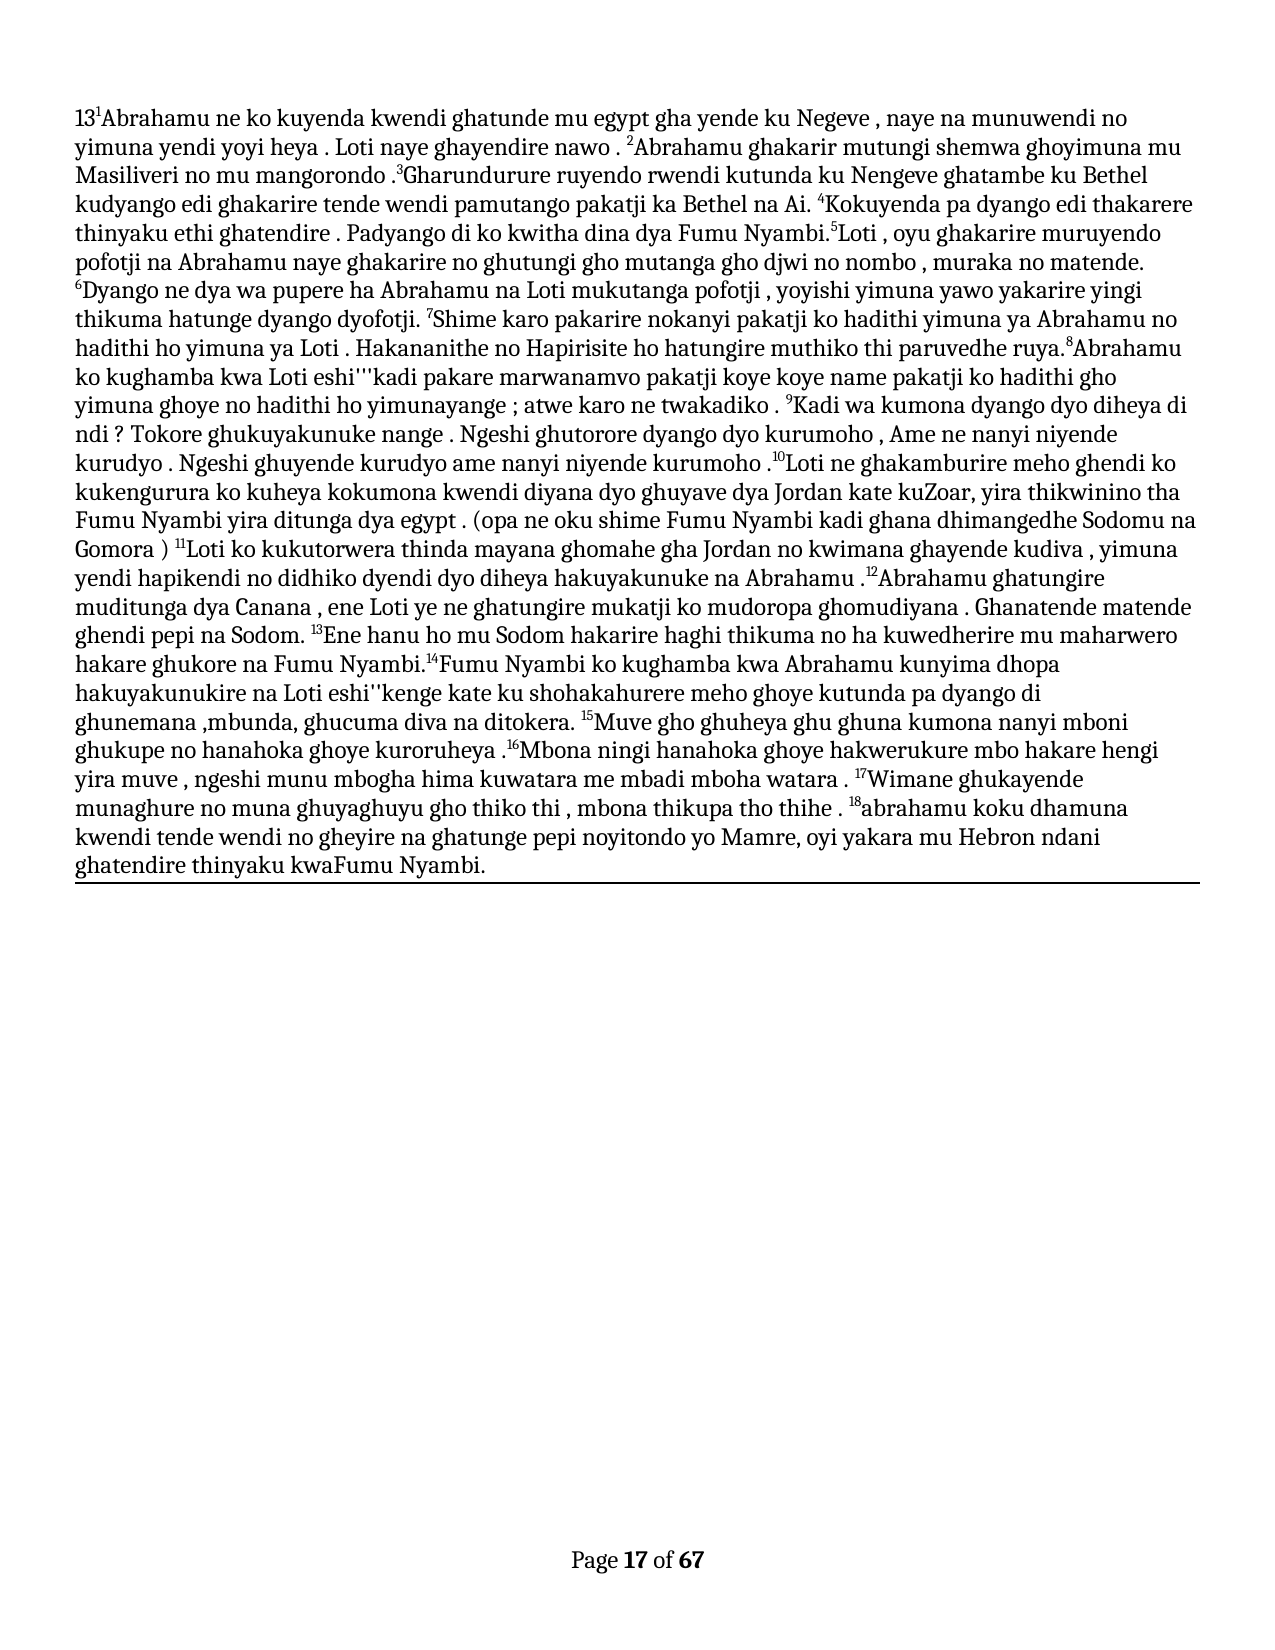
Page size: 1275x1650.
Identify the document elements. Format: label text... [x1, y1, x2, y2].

text 131Abrahamu ne ko kuyenda kwendi ghatunde mu egypt gha yende ku Negeve , naye na munuwendi no yimuna yendi yoyi heya . Loti naye ghayendire nawo . 2Abrahamu ghakarir mutungi shemwa ghoyimuna mu Masiliveri no mu mangorondo .3Gharundurure ruyendo rwendi kutunda ku Nengeve ghatambe ku Bethel kudyango edi ghakarire tende wendi pamutango pakatji ka Bethel na Ai. 4Kokuyenda pa dyango edi thakarere thinyaku ethi ghatendire . Padyango di ko kwitha dina dya Fumu Nyambi.5Loti , oyu ghakarire muruyendo pofotji na Abrahamu naye ghakarire no ghutungi gho mutanga gho djwi no nombo , muraka no matende. 6Dyango ne dya wa pupere ha Abrahamu na Loti mukutanga pofotji , yoyishi yimuna yawo yakarire yingi thikuma hatunge dyango dyofotji. 7Shime karo pakarire nokanyi pakatji ko hadithi yimuna ya Abrahamu no hadithi ho yimuna ya Loti . Hakananithe no Hapirisite ho hatungire muthiko thi paruvedhe ruya.8Abrahamu ko kughamba kwa Loti eshi'''kadi pakare marwanamvo pakatji koye koye name pakatji ko hadithi gho yimuna ghoye no hadithi ho yimunayange ; atwe karo ne twakadiko . 9Kadi wa kumona dyango dyo diheya di ndi ? Tokore ghukuyakunuke nange . Ngeshi ghutorore dyango dyo kurumoho , Ame ne nanyi niyende kurudyo . Ngeshi ghuyende kurudyo ame nanyi niyende kurumoho .10Loti ne ghakamburire meho ghendi ko kukengurura ko kuheya kokumona kwendi diyana dyo ghuyave dya Jordan kate kuZoar, yira thikwinino tha Fumu Nyambi yira ditunga dya egypt . (opa ne oku shime Fumu Nyambi kadi ghana dhimangedhe Sodomu na Gomora ) 11Loti ko kukutorwera thinda mayana ghomahe gha Jordan no kwimana ghayende kudiva , yimuna yendi hapikendi no didhiko dyendi dyo diheya hakuyakunuke na Abrahamu .12Abrahamu ghatungire muditunga dya Canana , ene Loti ye ne ghatungire mukatji ko mudoropa ghomudiyana . Ghanatende matende ghendi pepi na Sodom. 13Ene hanu ho mu Sodom hakarire haghi thikuma no ha kuwedherire mu maharwero hakare ghukore na Fumu Nyambi.14Fumu Nyambi ko kughamba kwa Abrahamu kunyima dhopa hakuyakunukire na Loti eshi''kenge kate ku shohakahurere meho ghoye kutunda pa dyango di ghunemana ,mbunda, ghucuma diva na ditokera. 15Muve gho ghuheya ghu ghuna kumona nanyi mboni ghukupe no hanahoka ghoye kuroruheya .16Mbona ningi hanahoka ghoye hakwerukure mbo hakare hengi yira muve , ngeshi munu mbogha hima kuwatara me mbadi mboha watara . 17Wimane ghukayende munaghure no muna ghuyaghuyu gho thiko thi , mbona thikupa tho thihe . 18abrahamu koku dhamuna kwendi tende wendi no gheyire na ghatunge pepi noyitondo yo Mamre, oyi yakara mu Hebron ndani ghatendire thinyaku kwaFumu Nyambi. [75, 104, 1200, 882]
